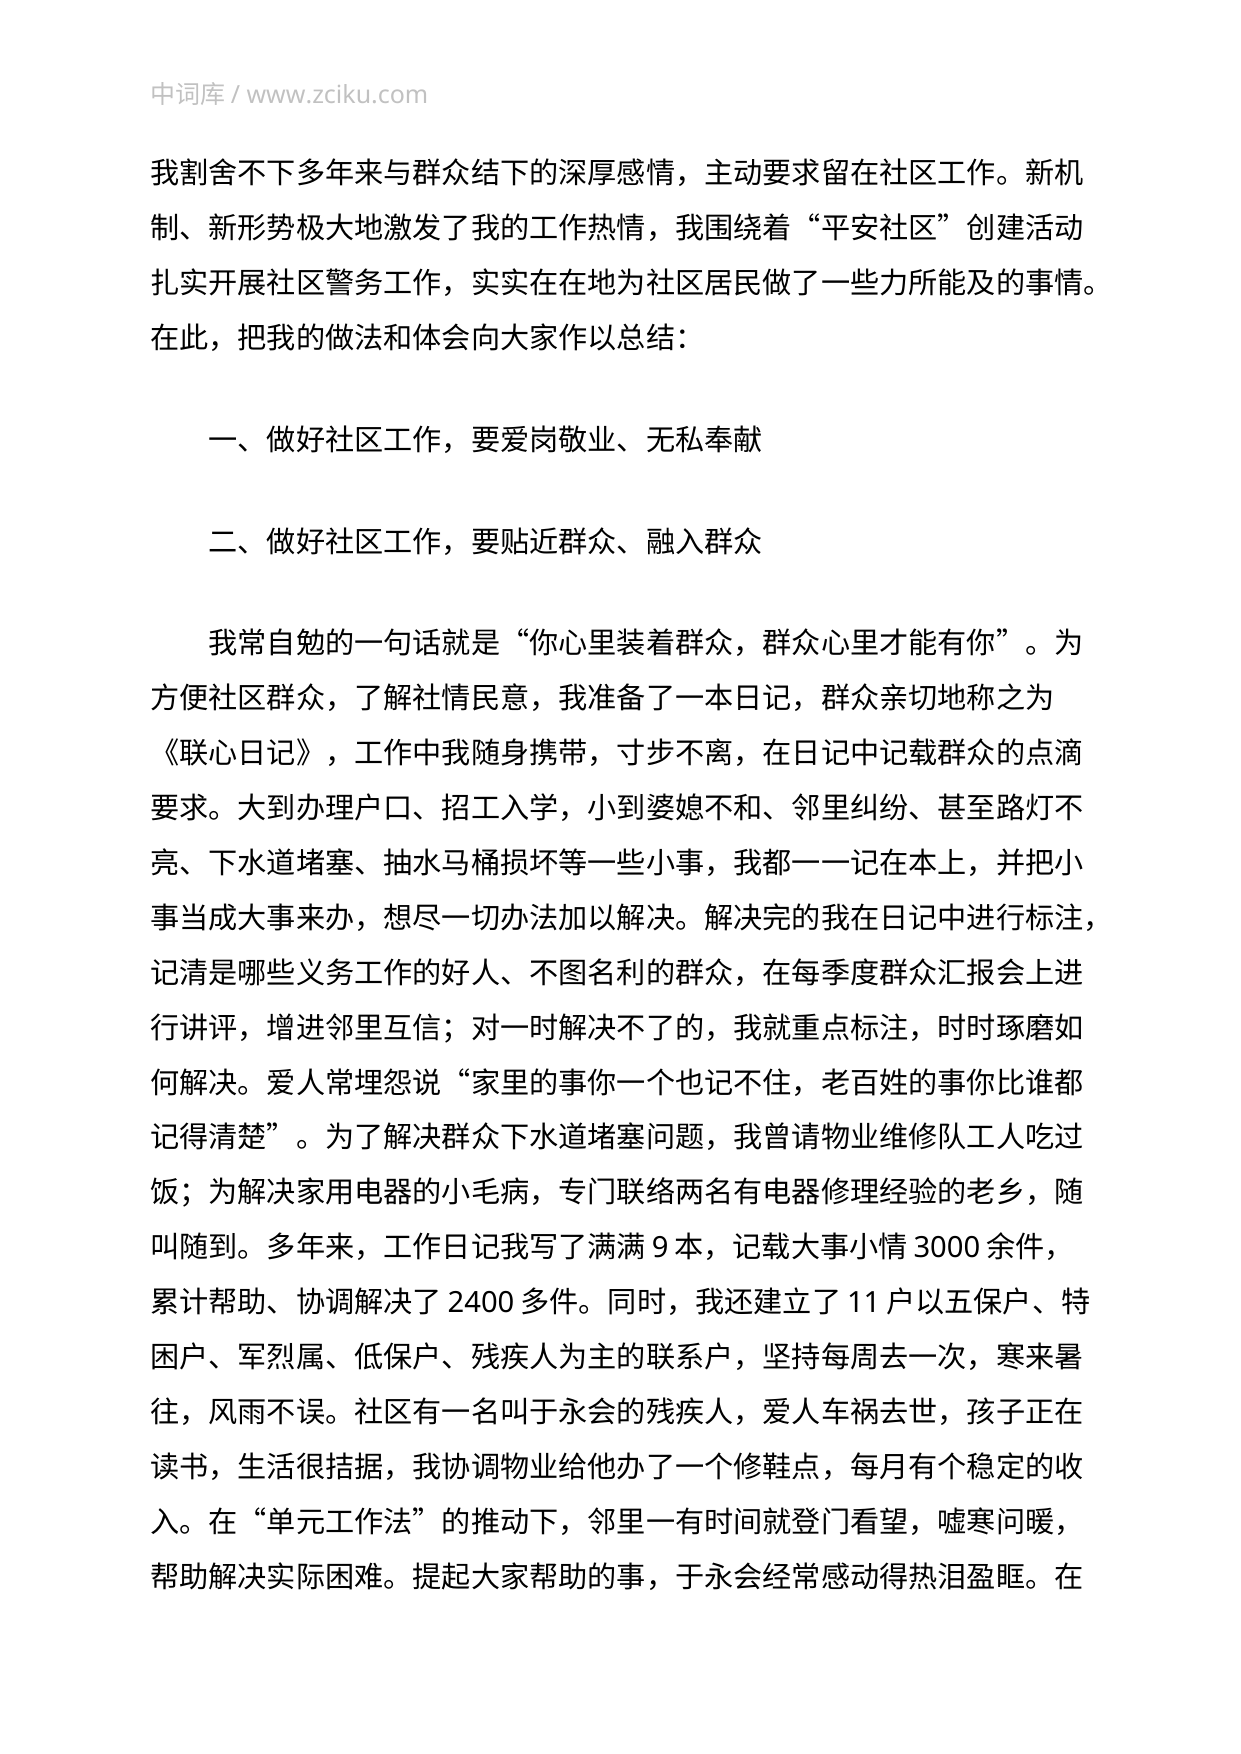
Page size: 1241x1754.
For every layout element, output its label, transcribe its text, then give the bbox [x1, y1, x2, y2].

text 二、做好社区工作，要贴近群众、融入群众 [150, 518, 1090, 561]
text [150, 620, 1090, 1596]
text 一、做好社区工作，要爱岗敬业、无私奉献 [150, 416, 1090, 459]
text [150, 150, 1090, 357]
